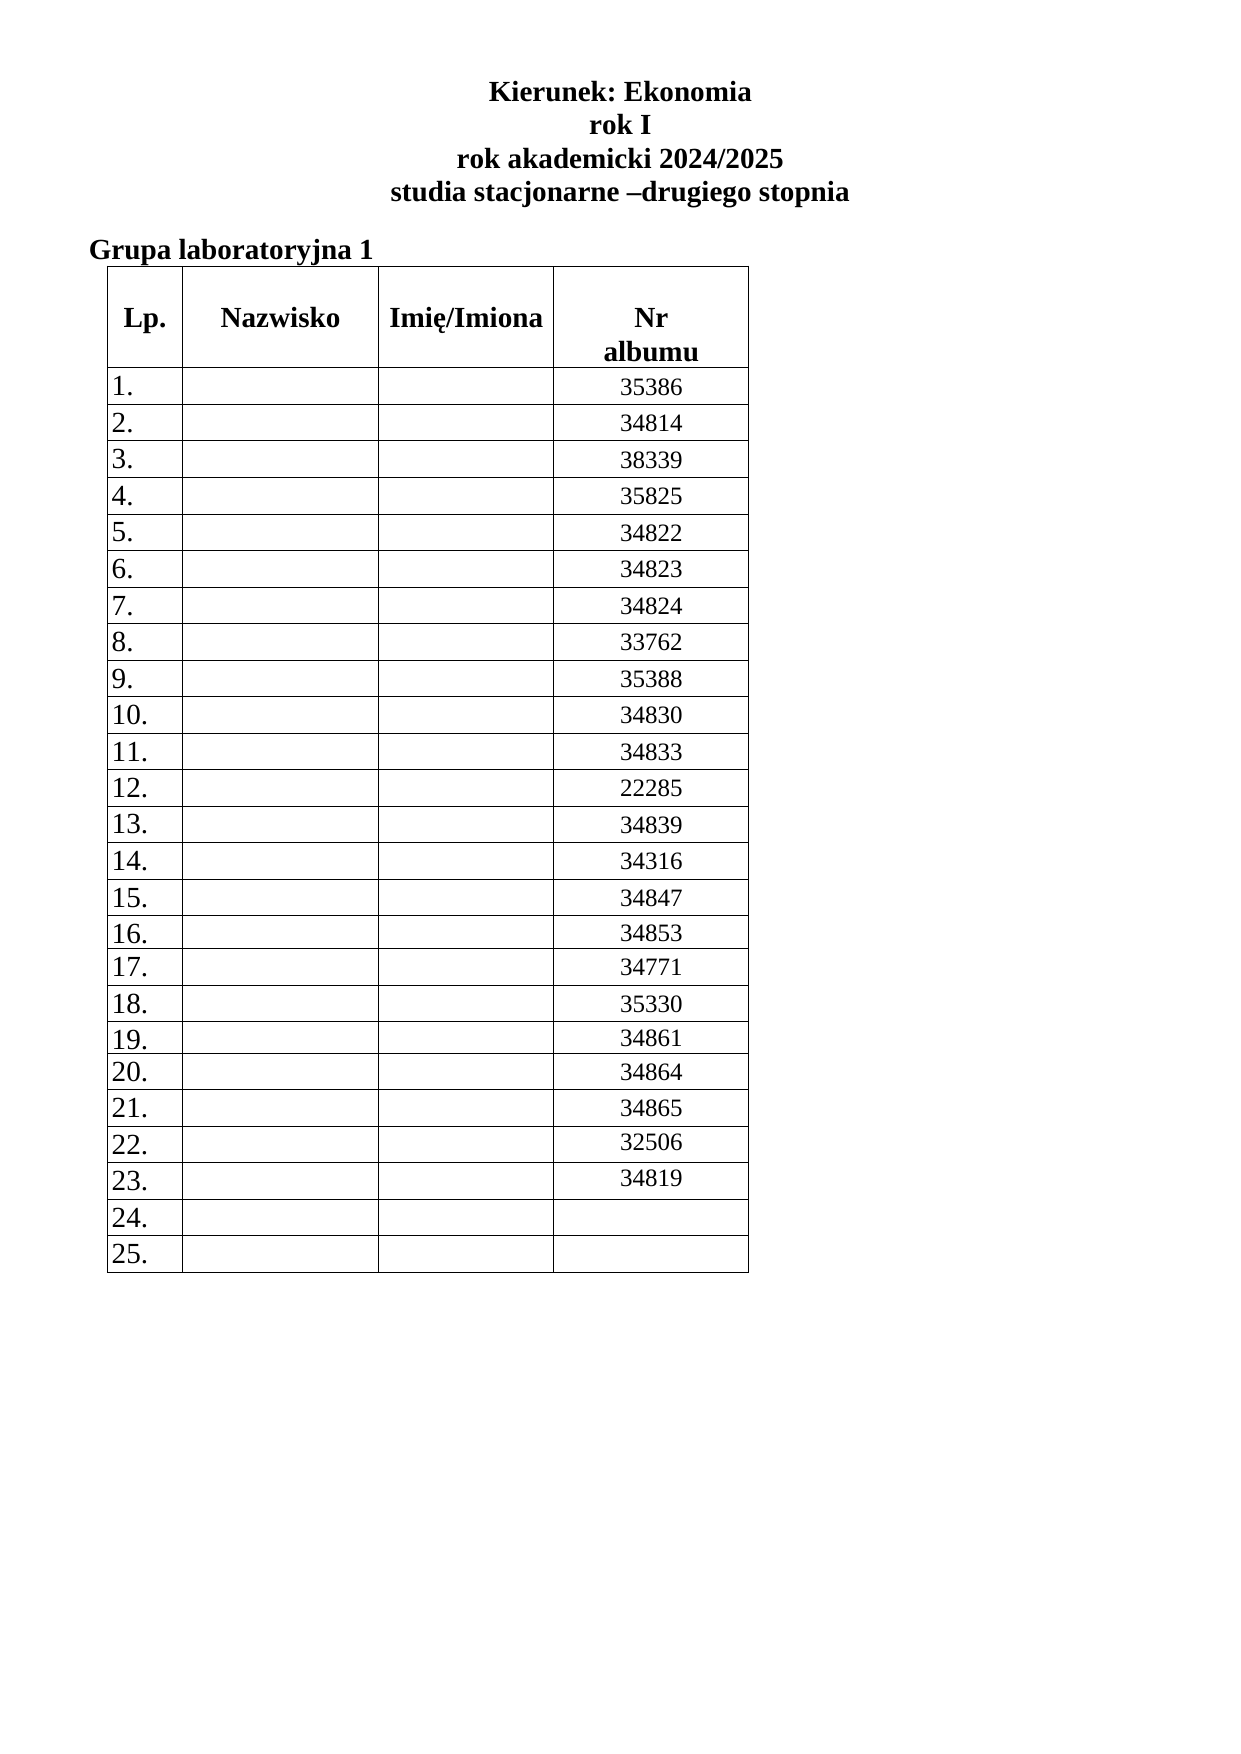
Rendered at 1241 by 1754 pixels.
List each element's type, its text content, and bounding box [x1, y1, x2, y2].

table_cell [108, 405, 182, 440]
table_cell 32506 [554, 1127, 748, 1162]
table_cell [379, 405, 553, 440]
table_cell [379, 1127, 553, 1162]
table_cell 34830 [554, 697, 748, 733]
table_cell [108, 843, 182, 879]
table_cell [108, 515, 182, 550]
table_cell [183, 588, 378, 623]
table_cell [108, 1090, 182, 1126]
table_header Nr albumu [554, 267, 748, 367]
table_cell [108, 1236, 182, 1272]
table_cell [379, 515, 553, 550]
table_cell [379, 807, 553, 842]
table_cell [379, 478, 553, 513]
table_cell [108, 1127, 182, 1162]
table_cell [108, 986, 182, 1021]
table_header Nazwisko [183, 267, 378, 367]
table_cell 35388 [554, 661, 748, 696]
table_cell [108, 588, 182, 623]
table_cell [183, 697, 378, 733]
table_cell [379, 661, 553, 696]
table_cell 38339 [554, 441, 748, 477]
table_cell [183, 1200, 378, 1235]
table_cell [183, 949, 378, 985]
table_cell [108, 1022, 182, 1053]
table_cell [379, 624, 553, 660]
table_cell [379, 986, 553, 1021]
table_cell 35330 [554, 986, 748, 1021]
text Grupa laboratoryjna 1 [88, 232, 1093, 266]
table_cell [183, 986, 378, 1021]
table_cell [108, 1200, 182, 1235]
table_cell [183, 441, 378, 477]
table_cell [108, 949, 182, 985]
table_cell [379, 551, 553, 587]
table_cell [183, 624, 378, 660]
table_cell 34823 [554, 551, 748, 587]
table_cell [379, 1163, 553, 1199]
table_cell 34864 [554, 1054, 748, 1089]
table_cell 35386 [554, 368, 748, 404]
table_cell [183, 1090, 378, 1126]
table_cell 34822 [554, 515, 748, 550]
table_cell [379, 949, 553, 985]
table_cell 34853 [554, 916, 748, 948]
table_cell [379, 588, 553, 623]
table_cell [183, 1054, 378, 1089]
table_cell [108, 697, 182, 733]
table_cell [108, 734, 182, 769]
table_cell [183, 551, 378, 587]
table_cell [183, 661, 378, 696]
table_cell 33762 [554, 624, 748, 660]
table_cell [379, 697, 553, 733]
table_cell [183, 770, 378, 806]
table_cell 34833 [554, 734, 748, 769]
table_header Imię/Imiona [379, 267, 553, 367]
table_cell 34814 [554, 405, 748, 440]
table_cell [183, 734, 378, 769]
table_cell 34861 [554, 1022, 748, 1053]
table_cell 34819 [554, 1163, 748, 1199]
table_cell [379, 368, 553, 404]
table_cell [108, 1163, 182, 1199]
table_cell [379, 880, 553, 915]
table_cell [108, 661, 182, 696]
table_cell 34824 [554, 588, 748, 623]
table_cell [379, 770, 553, 806]
table_cell [379, 441, 553, 477]
table_cell [379, 843, 553, 879]
table_cell 34316 [554, 843, 748, 879]
table_cell [183, 368, 378, 404]
table_cell [108, 478, 182, 513]
table_cell [379, 1200, 553, 1235]
table_cell 35825 [554, 478, 748, 513]
table_cell [183, 1022, 378, 1053]
table_cell [183, 880, 378, 915]
table_cell 34865 [554, 1090, 748, 1126]
table_cell [183, 807, 378, 842]
table_cell [108, 368, 182, 404]
table_cell [108, 916, 182, 948]
table_cell [108, 441, 182, 477]
table_cell [108, 880, 182, 915]
table_cell [108, 807, 182, 842]
table_cell [379, 1054, 553, 1089]
table_cell [379, 1022, 553, 1053]
table_cell 22285 [554, 770, 748, 806]
table_cell 34847 [554, 880, 748, 915]
table_cell [183, 1163, 378, 1199]
table_cell [183, 1127, 378, 1162]
table_cell [554, 1236, 748, 1272]
table_cell [379, 1236, 553, 1272]
table_cell [183, 1236, 378, 1272]
table_cell [183, 515, 378, 550]
table_cell [108, 1054, 182, 1089]
table_cell 34771 [554, 949, 748, 985]
table_cell [183, 405, 378, 440]
table_cell [379, 1090, 553, 1126]
table_cell [379, 916, 553, 948]
table_cell [108, 770, 182, 806]
table_cell [379, 734, 553, 769]
table_header Lp. [108, 267, 182, 367]
table_cell [183, 478, 378, 513]
table_cell 34839 [554, 807, 748, 842]
table_cell [108, 551, 182, 587]
table_cell [554, 1200, 748, 1235]
table_cell [108, 624, 182, 660]
table_cell [183, 843, 378, 879]
table_cell [183, 916, 378, 948]
